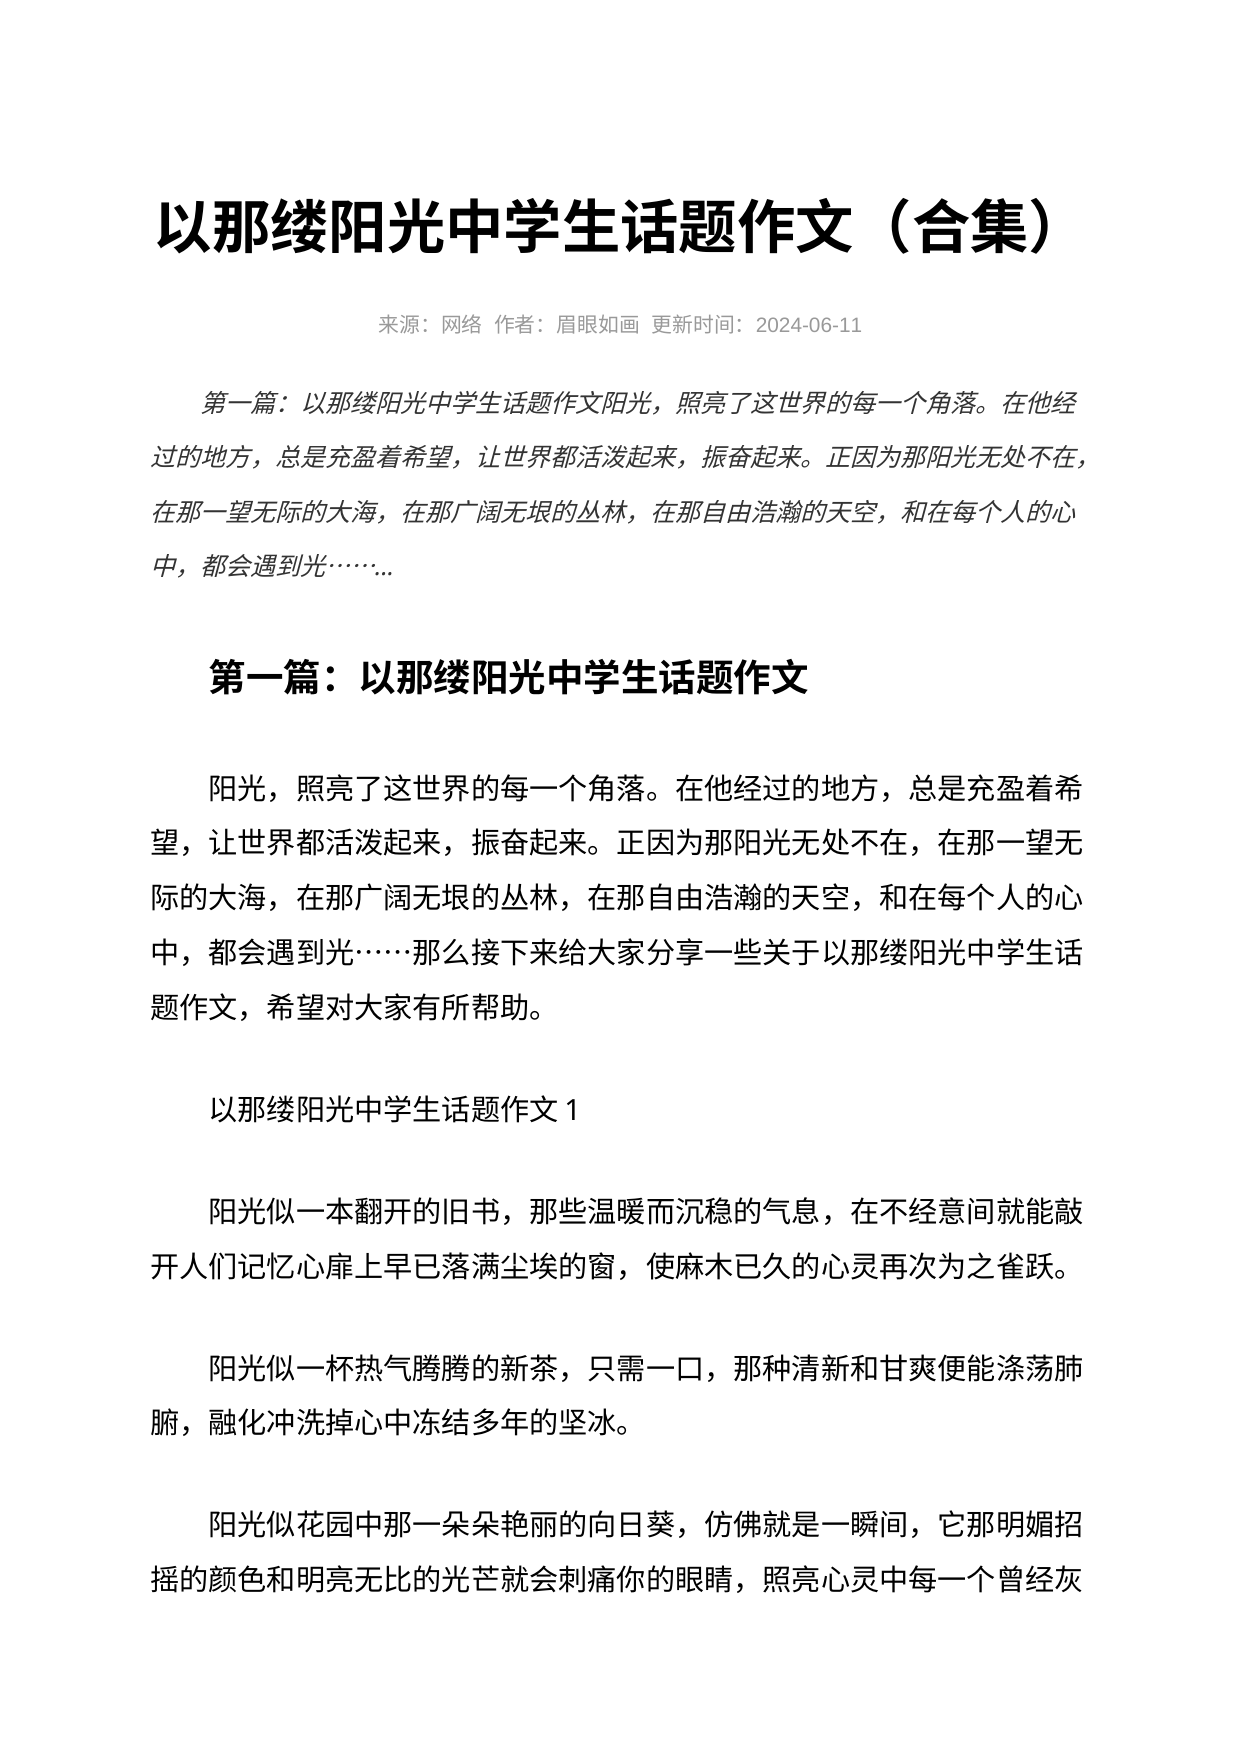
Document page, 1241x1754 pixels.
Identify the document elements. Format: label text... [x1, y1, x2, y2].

text 以那缕阳光中学生话题作文1 [150, 1087, 1090, 1129]
text 第一篇：以那缕阳光中学生话题作文 [150, 648, 1090, 702]
text 阳光似一本翻开的旧书，那些温暖而沉稳的气息，在不经意间就能敲开人们记忆心扉上早已落满尘埃的窗，使麻木已久的心灵再次为之雀跃。 [150, 1188, 1090, 1286]
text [150, 1502, 1090, 1599]
text 来源：网络 作者：眉眼如画 更新时间：2024-06-11 [150, 313, 1090, 337]
text 第一篇：以那缕阳光中学生话题作文阳光，照亮了这世界的每一个角落。在他经过的地方，总是充盈着希望，让世界都活泼起来，振奋起来。正因为那阳光无处不在，在那一望无际的大海，在那广阔无垠的丛林，在那自由浩瀚的天空，和在每个人的心中，都会遇到光……... [150, 383, 1090, 583]
text 阳光似一杯热气腾腾的新茶，只需一口，那种清新和甘爽便能涤荡肺腑，融化冲洗掉心中冻结多年的坚冰。 [150, 1345, 1090, 1442]
subtitle 以那缕阳光中学生话题作文（合集） [150, 181, 1090, 266]
text 阳光，照亮了这世界的每一个角落。在他经过的地方，总是充盈着希望，让世界都活泼起来，振奋起来。正因为那阳光无处不在，在那一望无际的大海，在那广阔无垠的丛林，在那自由浩瀚的天空，和在每个人的心中，都会遇到光……那么接下来给大家分享一些关于以那缕阳光中学生话题作文，希望对大家有所帮助。 [150, 765, 1090, 1027]
